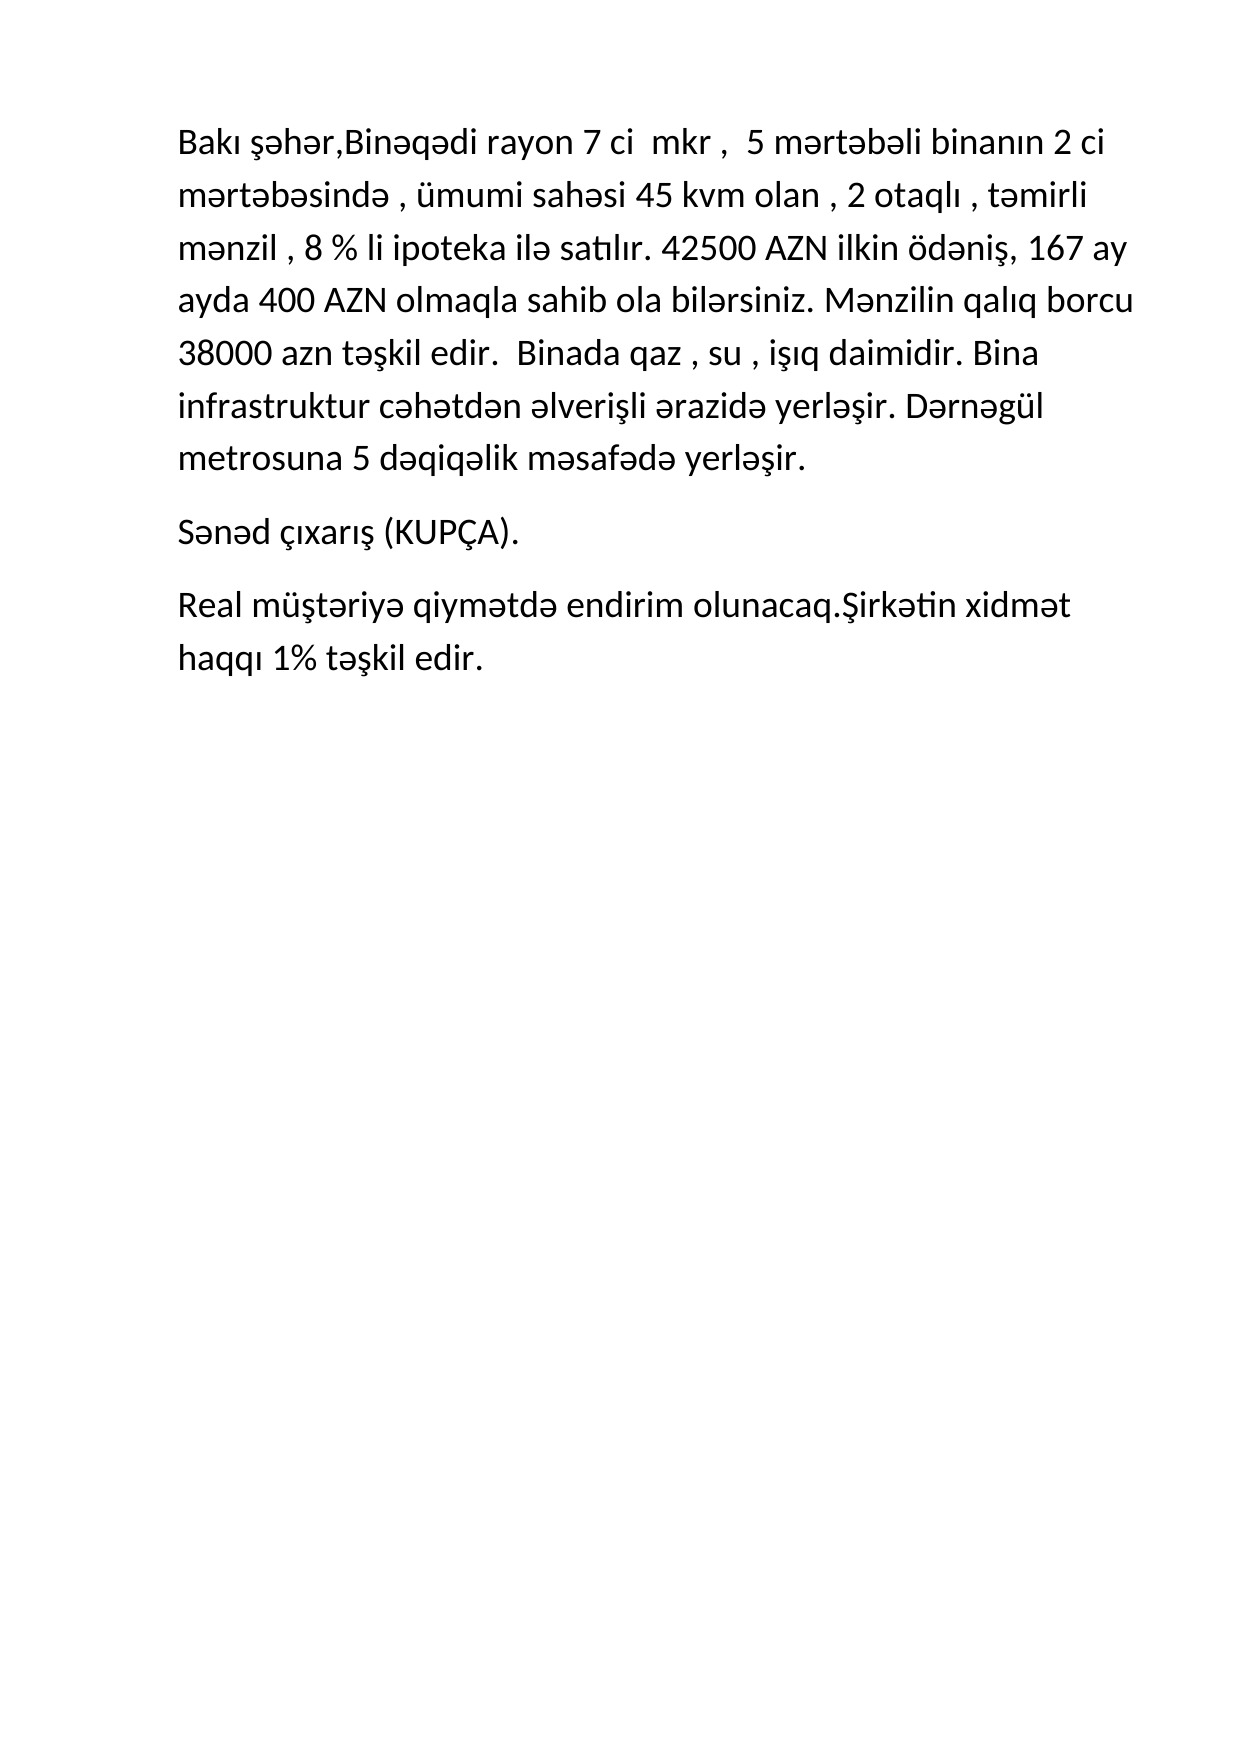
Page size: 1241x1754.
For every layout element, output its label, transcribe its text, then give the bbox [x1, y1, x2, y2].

text Sənəd çıxarış (KUPÇA). [177, 508, 1152, 554]
text Bakı şəhər,Binəqədi rayon 7 ci mkr , 5 mərtəbəli binanın 2 ci mərtəbəsində , ümumi sahəsi 45 kvm olan , 2 otaqlı , təmirli mənzil , 8 % li ipoteka ilə satılır. 42500 AZN ilkin ödəniş, 167 ay ayda 400 AZN olmaqla sahib ola bilərsiniz. Mənzilin qalıq borcu 38000 azn təşkil edir. Binada qaz , su , işıq daimidir. Bina infrastruktur cəhətdən əlverişli ərazidə yerləşir. Dərnəgül metrosuna 5 dəqiqəlik məsafədə yerləşir. [177, 118, 1152, 480]
text Real müştəriyə qiymətdə endirim olunacaq.Şirkətin xidmət haqqı 1% təşkil edir. [177, 581, 1152, 680]
